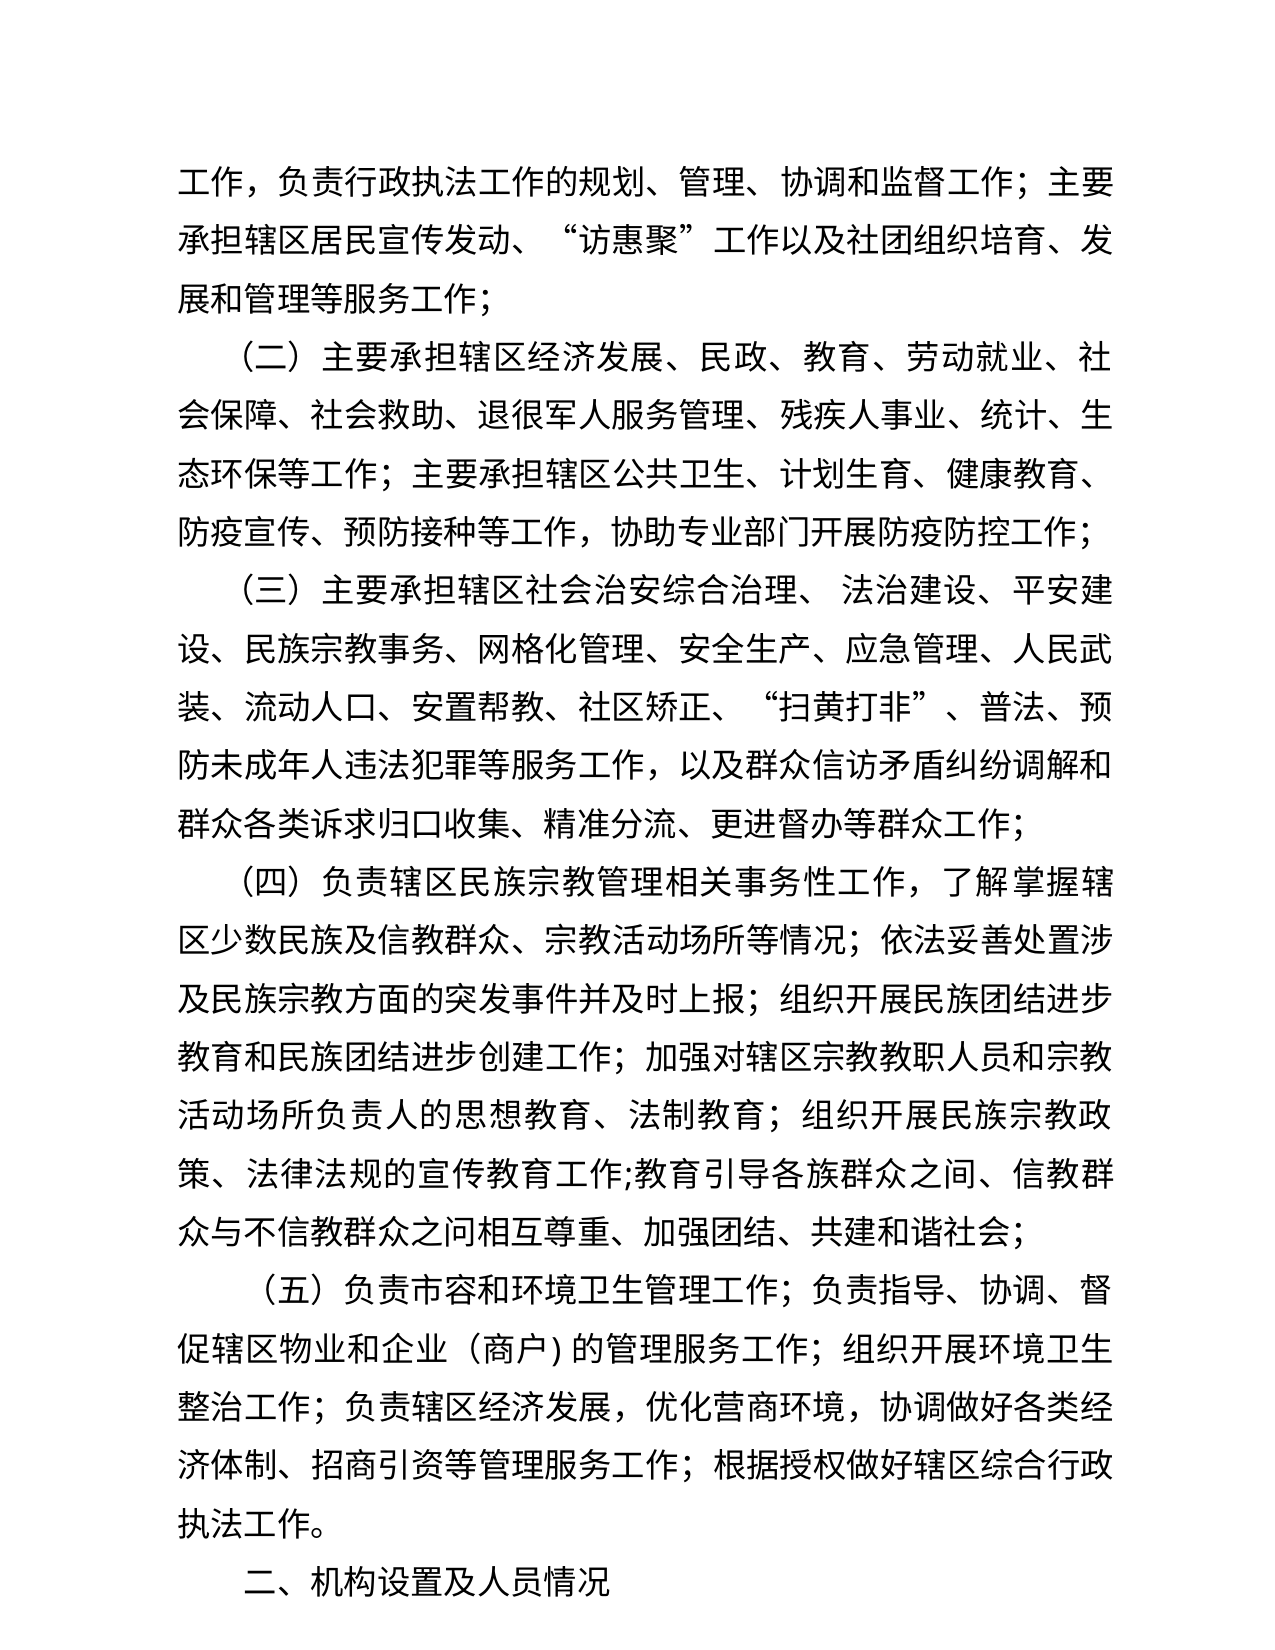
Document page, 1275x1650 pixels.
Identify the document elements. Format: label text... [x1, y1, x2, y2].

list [177, 148, 1114, 323]
list 主要承担辖区经济发展、民政、教育、劳动就业、社会保障、社会救助、退很军人服务管理、残疾人事业、统计、生态环保等工作；主要承担辖区公共卫生、计划生育、健康教育、防疫宣传、预防接种等工作，协助专业部门开展防疫防控工作； [177, 323, 1114, 556]
text 二、机构设置及人员情况 [177, 1548, 1114, 1606]
list 负责辖区民族宗教管理相关事务性工作，了解掌握辖区少数民族及信教群众、宗教活动场所等情况；依法妥善处置涉及民族宗教方面的突发事件并及时上报；组织开展民族团结进步教育和民族团结进步创建工作；加强对辖区宗教教职人员和宗教活动场所负责人的思想教育、法制教育；组织开展民族宗教政策、法律法规的宣传教育工作;教育引导各族群众之间、信教群众与不信教群众之问相互尊重、加强团结、共建和谐社会； [177, 848, 1114, 1256]
list 负责市容和环境卫生管理工作；负责指导、协调、督促辖区物业和企业（商户) 的管理服务工作；组织开展环境卫生整治工作；负责辖区经济发展，优化营商环境，协调做好各类经济体制、招商引资等管理服务工作；根据授权做好辖区综合行政执法工作。 [177, 1256, 1114, 1548]
list 主要承担辖区社会治安综合治理、 法治建设、平安建设、民族宗教事务、网格化管理、安全生产、应急管理、人民武装、流动人口、安置帮教、社区矫正、“扫黄打非”、普法、预防未成年人违法犯罪等服务工作，以及群众信访矛盾纠纷调解和群众各类诉求归口收集、精准分流、更进督办等群众工作； [177, 556, 1114, 848]
